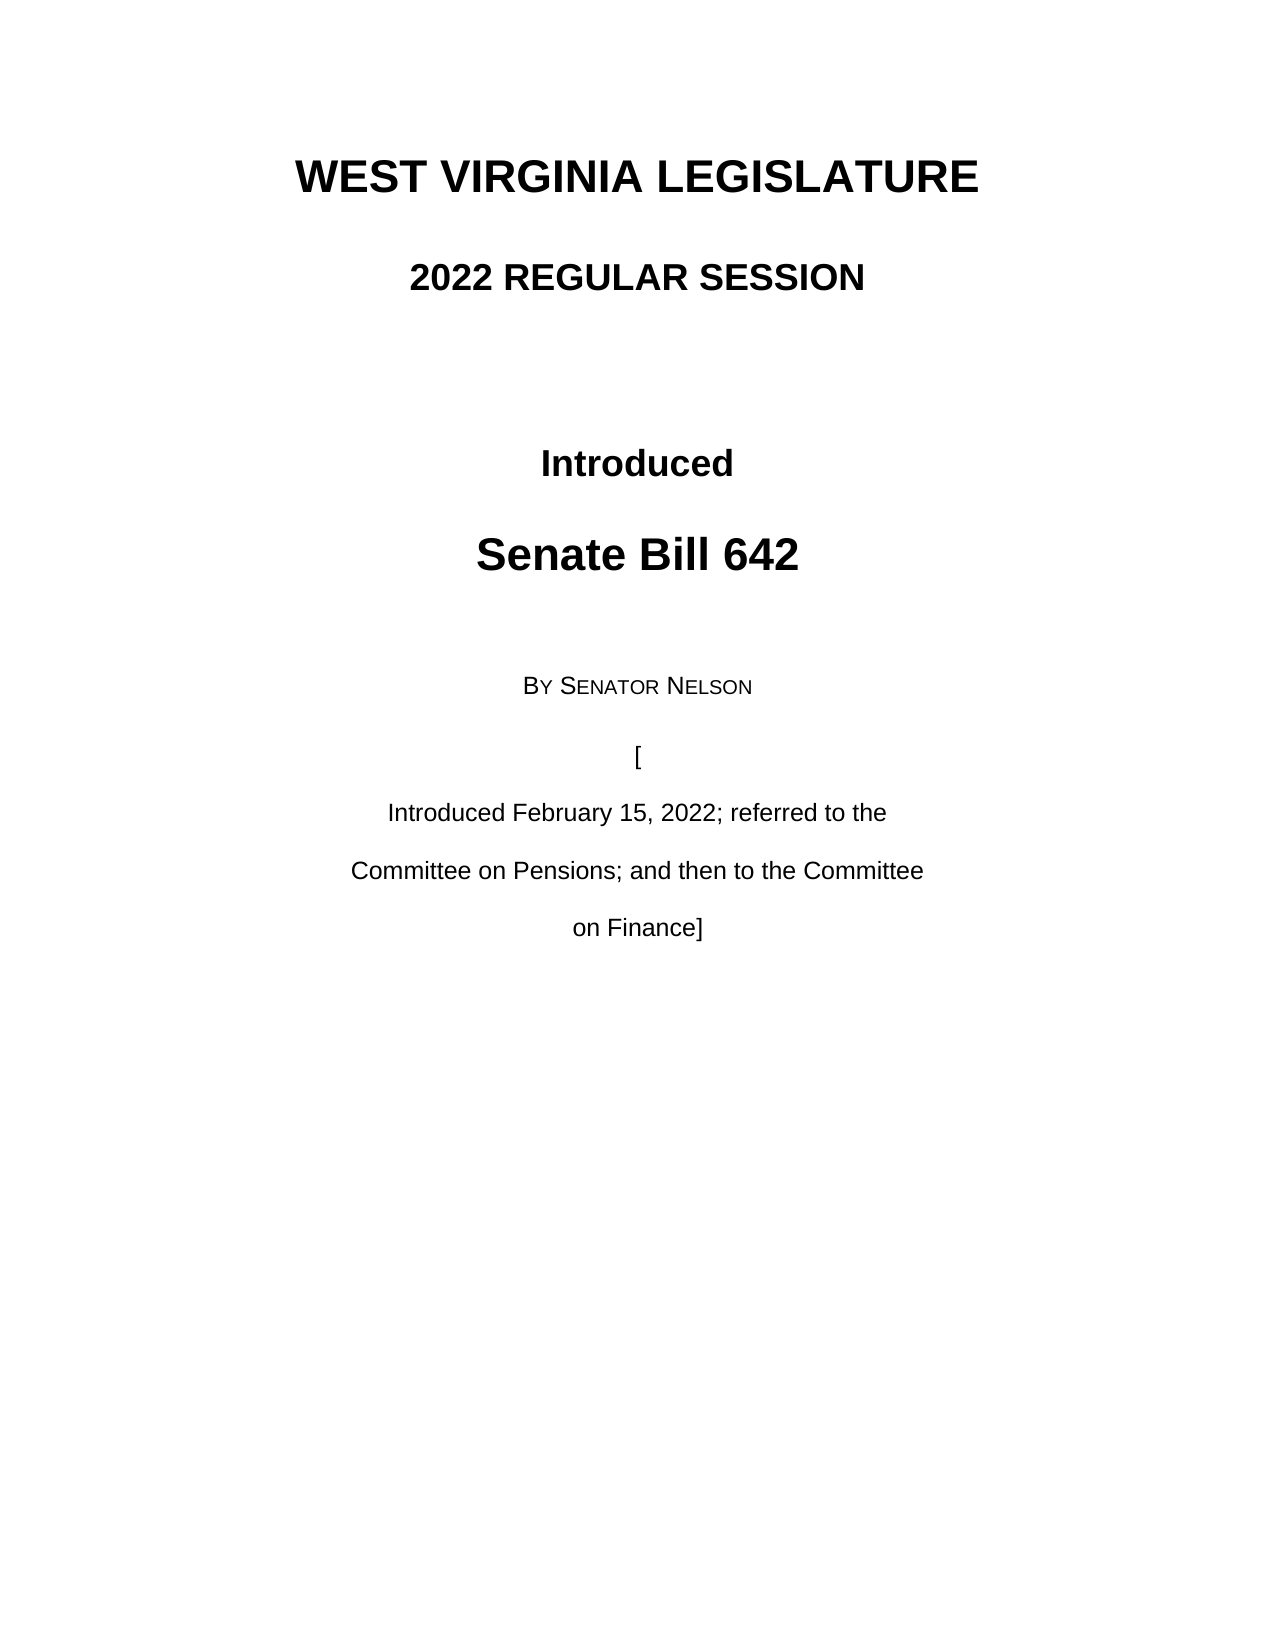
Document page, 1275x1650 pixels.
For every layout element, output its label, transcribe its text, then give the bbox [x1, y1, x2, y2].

text Bill [150, 528, 1125, 581]
text [] [337, 741, 937, 942]
title 2022 regular session [150, 255, 1125, 298]
text By [337, 671, 937, 699]
title WEST virginia legislature [150, 150, 1125, 203]
